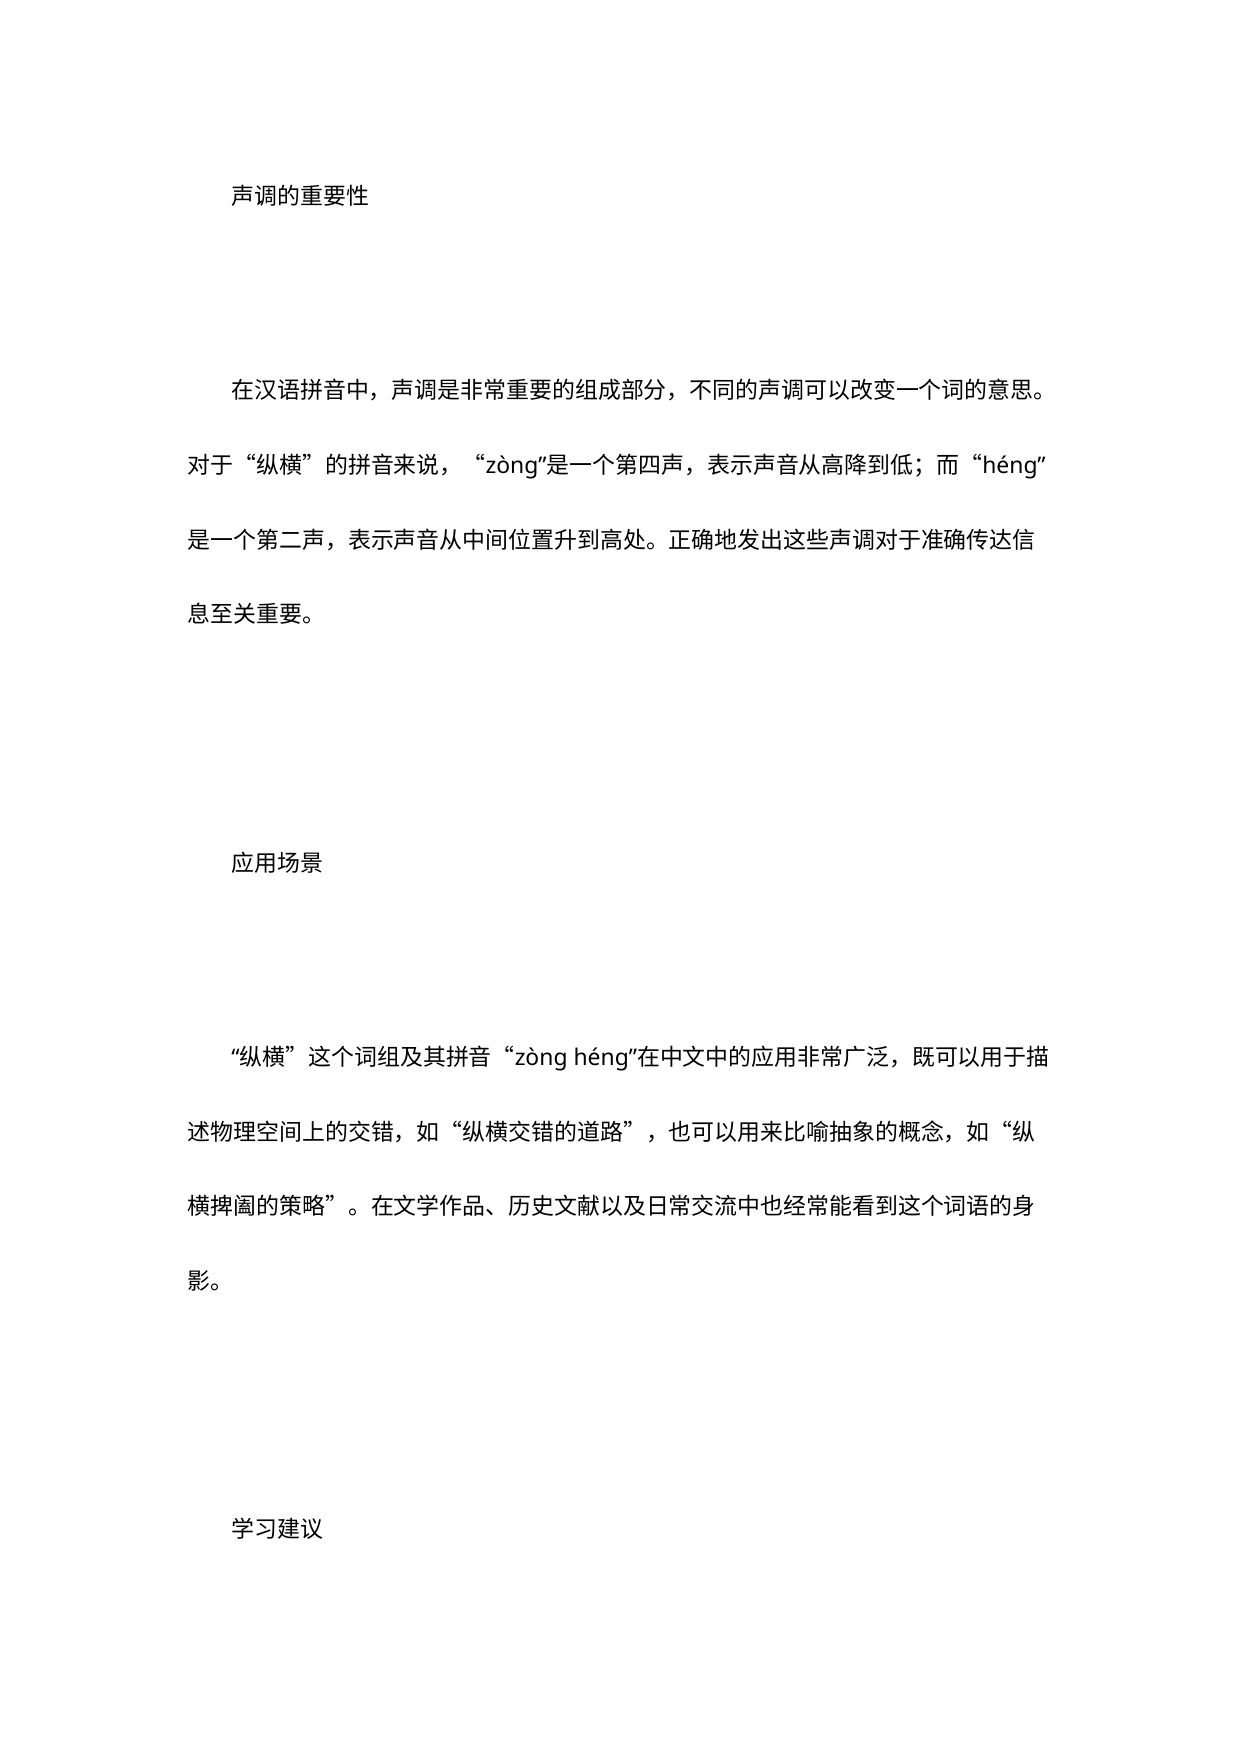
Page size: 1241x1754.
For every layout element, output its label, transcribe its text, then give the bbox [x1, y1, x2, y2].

text 应用场景 [187, 828, 1053, 893]
text “纵横”这个词组及其拼音“zòng héng”在中文中的应用非常广泛，既可以用于描述物理空间上的交错，如“纵横交错的道路”，也可以用来比喻抽象的概念，如“纵横捭阖的策略”。在文学作品、历史文献以及日常交流中也经常能看到这个词语的身影。 [187, 1023, 1053, 1312]
text 声调的重要性 [187, 162, 1053, 227]
text 在汉语拼音中，声调是非常重要的组成部分，不同的声调可以改变一个词的意思。对于“纵横”的拼音来说，“zòng”是一个第四声，表示声音从高降到低；而“héng”是一个第二声，表示声音从中间位置升到高处。正确地发出这些声调对于准确传达信息至关重要。 [187, 356, 1053, 645]
text 学习建议 [187, 1495, 1053, 1560]
